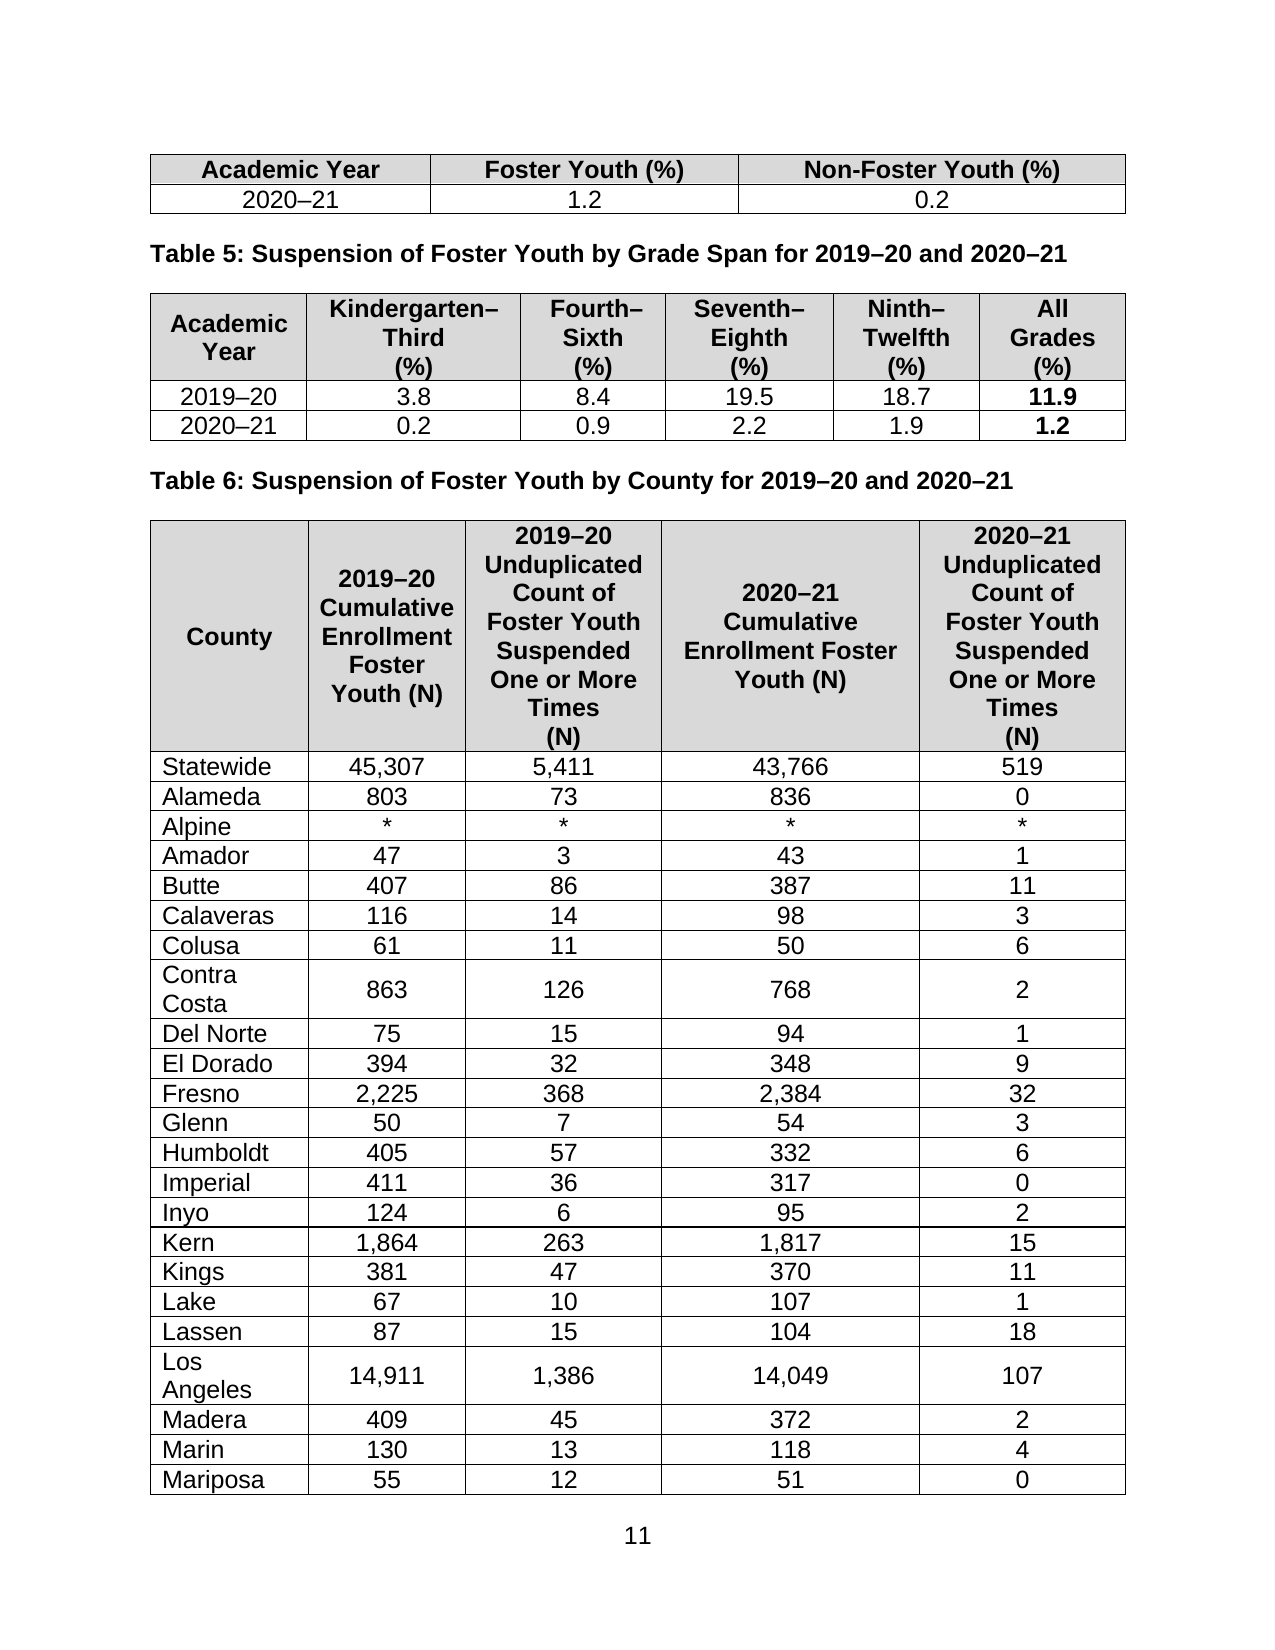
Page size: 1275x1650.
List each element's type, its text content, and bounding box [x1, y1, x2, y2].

table_cell 0.2 [739, 185, 1125, 213]
table_cell 124 [309, 1198, 465, 1226]
table_cell Los Angeles [151, 1347, 308, 1404]
table_cell 8.4 [521, 381, 665, 410]
table_cell 368 [466, 1079, 661, 1107]
table_cell 370 [662, 1257, 919, 1286]
table_cell 803 [309, 782, 465, 810]
table_cell 1 [920, 841, 1125, 870]
table_cell 1,817 [662, 1228, 919, 1256]
table_cell Del Norte [151, 1019, 308, 1048]
table_cell 75 [309, 1019, 465, 1048]
table_cell Colusa [151, 931, 308, 959]
table_cell * [662, 811, 919, 840]
table_header All Grades (%) [980, 294, 1125, 380]
table_cell 6 [466, 1198, 661, 1226]
table_cell 1.9 [834, 411, 979, 440]
table_cell 1 [920, 1287, 1125, 1316]
table_cell 9 [920, 1049, 1125, 1077]
table_cell 2,225 [309, 1079, 465, 1107]
table_cell Mariposa [151, 1465, 308, 1493]
table_cell 11 [920, 1257, 1125, 1286]
table_cell Contra Costa [151, 960, 308, 1018]
table_cell 0 [920, 782, 1125, 810]
table_cell 11 [466, 931, 661, 959]
table_cell * [309, 811, 465, 840]
table_cell 36 [466, 1168, 661, 1197]
table_cell 2 [920, 960, 1125, 1018]
table_cell 2,384 [662, 1079, 919, 1107]
table_cell 836 [662, 782, 919, 810]
table_cell 67 [309, 1287, 465, 1316]
table_cell 15 [466, 1317, 661, 1346]
table_cell 45,307 [309, 752, 465, 781]
table_cell 5,411 [466, 752, 661, 781]
table_cell 107 [662, 1287, 919, 1316]
table_cell 13 [466, 1435, 661, 1464]
table_cell 57 [466, 1138, 661, 1167]
table_header Academic Year [151, 155, 430, 183]
table_cell 54 [662, 1108, 919, 1137]
table_cell 14 [466, 901, 661, 929]
table_cell 332 [662, 1138, 919, 1167]
table_cell 94 [662, 1019, 919, 1048]
table_cell 14,911 [309, 1347, 465, 1404]
table_cell 11 [920, 871, 1125, 900]
table_cell 32 [920, 1079, 1125, 1107]
table_cell 116 [309, 901, 465, 929]
table_cell 0 [920, 1168, 1125, 1197]
table_cell 130 [309, 1435, 465, 1464]
table_cell 2 [920, 1198, 1125, 1226]
table_header Fourth–Sixth (%) [521, 294, 665, 380]
table_cell 2020–21 [151, 411, 306, 440]
table_cell 348 [662, 1049, 919, 1077]
table_cell Imperial [151, 1168, 308, 1197]
table_cell 15 [466, 1019, 661, 1048]
table_cell El Dorado [151, 1049, 308, 1077]
table_cell 43,766 [662, 752, 919, 781]
table_cell 6 [920, 1138, 1125, 1167]
table_cell 7 [466, 1108, 661, 1137]
table_cell 86 [466, 871, 661, 900]
table_cell 0.9 [521, 411, 665, 440]
table_cell 4 [920, 1435, 1125, 1464]
table_cell 47 [309, 841, 465, 870]
table_cell 32 [466, 1049, 661, 1077]
table_cell 12 [466, 1465, 661, 1493]
table_cell Butte [151, 871, 308, 900]
table_cell 61 [309, 931, 465, 959]
table_cell Fresno [151, 1079, 308, 1107]
table_cell Inyo [151, 1198, 308, 1226]
table_cell 98 [662, 901, 919, 929]
table_cell 387 [662, 871, 919, 900]
table_header Kindergarten–Third (%) [307, 294, 520, 380]
table_cell 317 [662, 1168, 919, 1197]
table_cell 3 [920, 1108, 1125, 1137]
table_cell 372 [662, 1405, 919, 1434]
table_cell 126 [466, 960, 661, 1018]
table_cell 87 [309, 1317, 465, 1346]
table_cell Statewide [151, 752, 308, 781]
table_cell 73 [466, 782, 661, 810]
table_cell Madera [151, 1405, 308, 1434]
table_cell Alpine [151, 811, 308, 840]
table_cell 1 [920, 1019, 1125, 1048]
table_cell 47 [466, 1257, 661, 1286]
table_cell 0 [920, 1465, 1125, 1493]
table_header 2020–21 Unduplicated Count of Foster Youth Suspended One or More Times (N) [920, 521, 1125, 751]
table_cell 55 [309, 1465, 465, 1493]
table_header Non-Foster Youth (%) [739, 155, 1125, 183]
table_cell 519 [920, 752, 1125, 781]
table_cell 43 [662, 841, 919, 870]
table_cell 405 [309, 1138, 465, 1167]
table_header 2019–20 Cumulative Enrollment Foster Youth (N) [309, 521, 465, 751]
table_cell 6 [920, 931, 1125, 959]
table_header Ninth–Twelfth (%) [834, 294, 979, 380]
table_cell 263 [466, 1228, 661, 1256]
table_cell 1.2 [431, 185, 738, 213]
table_cell Amador [151, 841, 308, 870]
table_cell 95 [662, 1198, 919, 1226]
table_cell 407 [309, 871, 465, 900]
table_cell * [920, 811, 1125, 840]
table_cell 1,386 [466, 1347, 661, 1404]
table_cell 863 [309, 960, 465, 1018]
table_cell 15 [920, 1228, 1125, 1256]
table_cell Lake [151, 1287, 308, 1316]
table_cell Marin [151, 1435, 308, 1464]
table_cell 50 [309, 1108, 465, 1137]
table_cell 10 [466, 1287, 661, 1316]
table_header Seventh–Eighth (%) [666, 294, 833, 380]
table_header Academic Year [151, 294, 306, 380]
table_cell 409 [309, 1405, 465, 1434]
table_cell 0.2 [307, 411, 520, 440]
table_cell 3 [466, 841, 661, 870]
table_cell Glenn [151, 1108, 308, 1137]
table_cell 768 [662, 960, 919, 1018]
table_cell Humboldt [151, 1138, 308, 1167]
table_cell 411 [309, 1168, 465, 1197]
table_cell 2019–20 [151, 381, 306, 410]
table_cell 107 [920, 1347, 1125, 1404]
table_cell 14,049 [662, 1347, 919, 1404]
table_header 2020–21 Cumulative Enrollment Foster Youth (N) [662, 521, 919, 751]
table_cell 19.5 [666, 381, 833, 410]
table_cell 1,864 [309, 1228, 465, 1256]
table_cell Alameda [151, 782, 308, 810]
table_cell 2020–21 [151, 185, 430, 213]
table_cell 18.7 [834, 381, 979, 410]
table_cell 3.8 [307, 381, 520, 410]
table_cell Kings [151, 1257, 308, 1286]
table_cell 3 [920, 901, 1125, 929]
table_cell 18 [920, 1317, 1125, 1346]
table_cell 2 [920, 1405, 1125, 1434]
table_cell 50 [662, 931, 919, 959]
table_cell Calaveras [151, 901, 308, 929]
table_cell Kern [151, 1228, 308, 1256]
table_cell 51 [662, 1465, 919, 1493]
table_header County [151, 521, 308, 751]
table_cell 11.9 [980, 381, 1125, 410]
subtitle Table 6: Suspension of Foster Youth by County for 2019–20 and 2020–21 [150, 466, 1125, 495]
table_cell 2.2 [666, 411, 833, 440]
table_header Foster Youth (%) [431, 155, 738, 183]
table_cell 104 [662, 1317, 919, 1346]
table_cell 381 [309, 1257, 465, 1286]
table_cell 394 [309, 1049, 465, 1077]
table_cell * [466, 811, 661, 840]
table_cell 1.2 [980, 411, 1125, 440]
table_cell 118 [662, 1435, 919, 1464]
table_header 2019–20 Unduplicated Count of Foster Youth Suspended One or More Times (N) [466, 521, 661, 751]
table_cell Lassen [151, 1317, 308, 1346]
subtitle Table 5: Suspension of Foster Youth by Grade Span for 2019–20 and 2020–21 [150, 239, 1125, 268]
table_cell 45 [466, 1405, 661, 1434]
